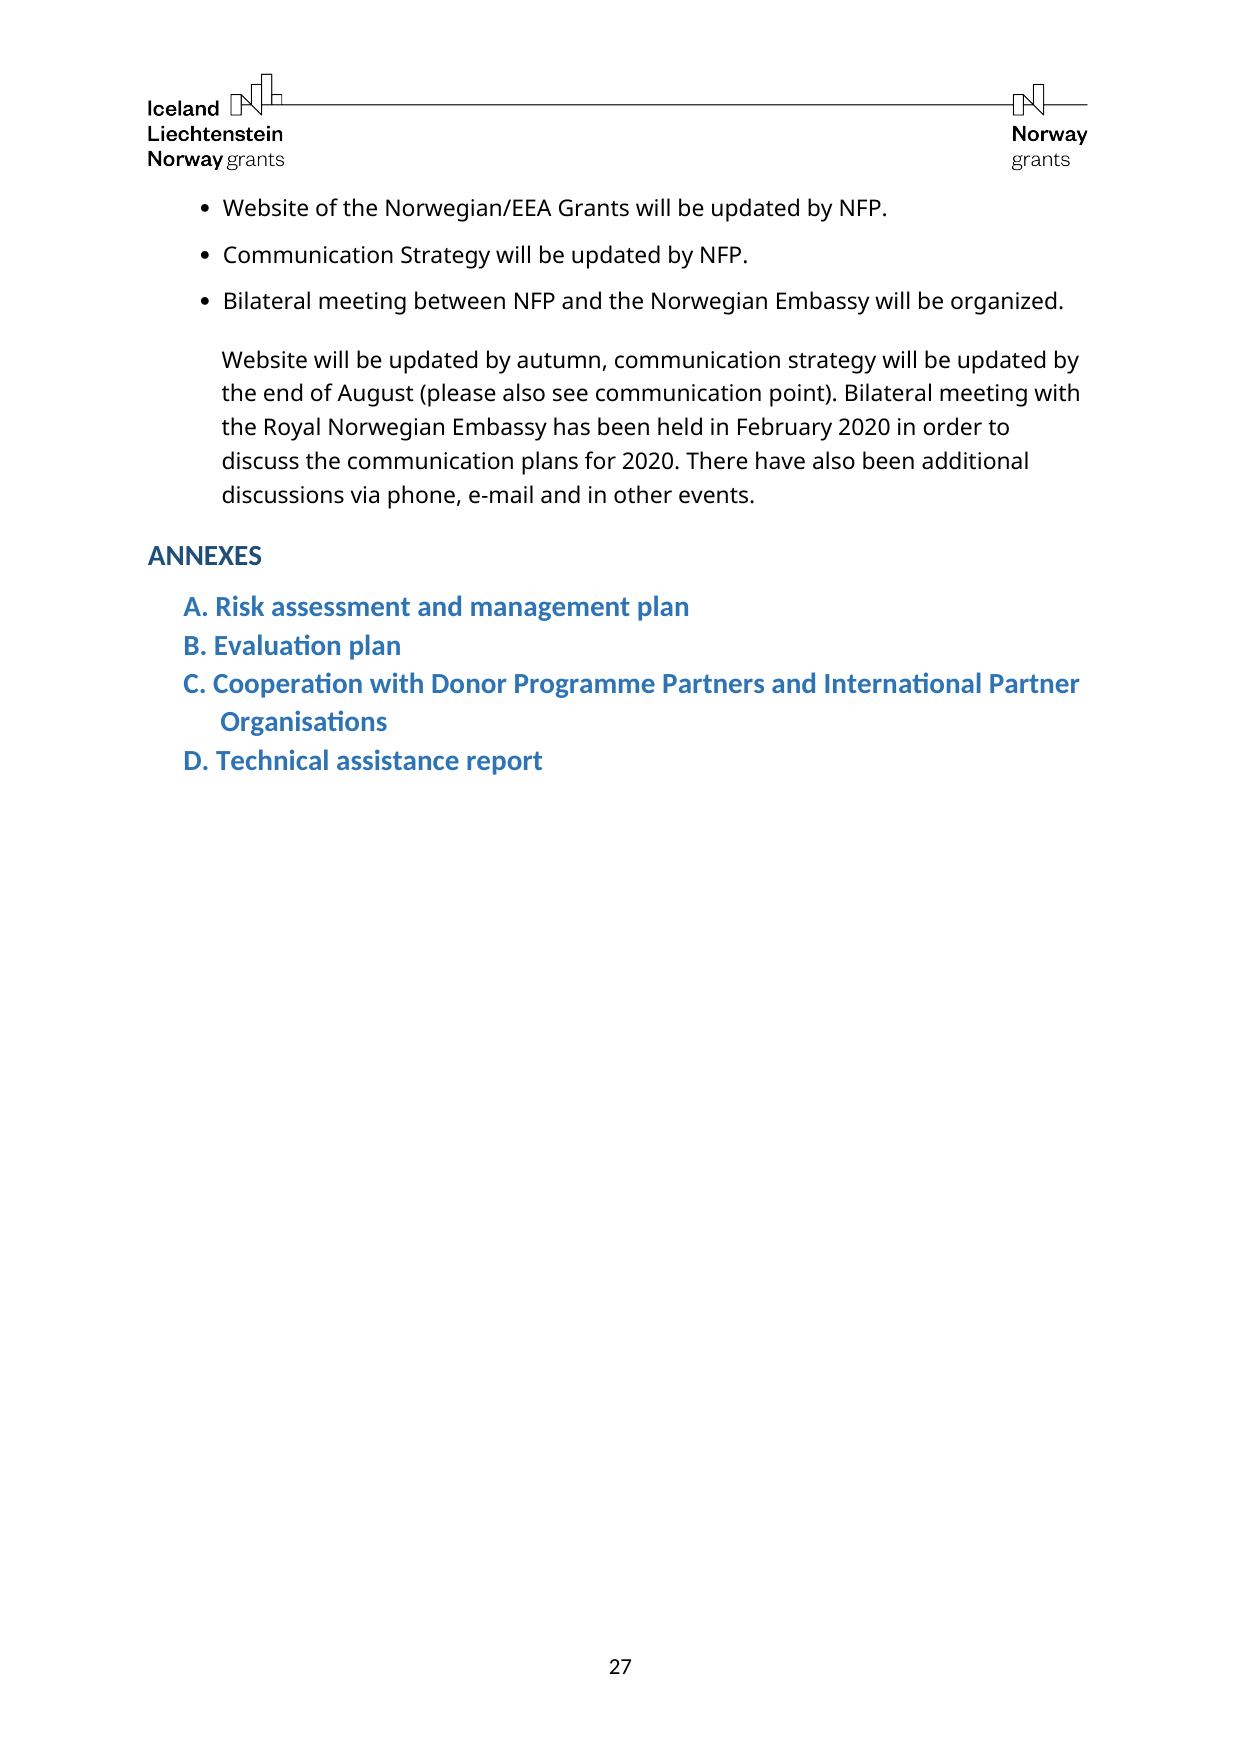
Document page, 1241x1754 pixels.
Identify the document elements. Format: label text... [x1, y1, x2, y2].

list Communication Strategy will be updated by NFP. [201, 238, 1093, 270]
subtitle B. Evaluation plan [183, 627, 1093, 662]
text Website will be updated by autumn, communication strategy will be updated by the end of August (please also see communication point). Bilateral meeting with the Royal Norwegian Embassy has been held in February 2020 in order to discuss the communication plans for 2020. There have also been additional discussions via phone, e-mail and in other events. [221, 343, 1093, 510]
subtitle ANNEXES [148, 537, 1093, 573]
picture [147, 73, 1088, 171]
list Bilateral meeting between NFP and the Norwegian Embassy will be organized. [201, 285, 1093, 316]
subtitle D. Technical assistance report [183, 742, 1093, 778]
list Website of the Norwegian/EEA Grants will be updated by NFP. [201, 192, 1093, 223]
subtitle A. Risk assessment and management plan [183, 588, 1093, 624]
subtitle C. Cooperation with Donor Programme Partners and International Partner Organisations [183, 665, 1093, 739]
